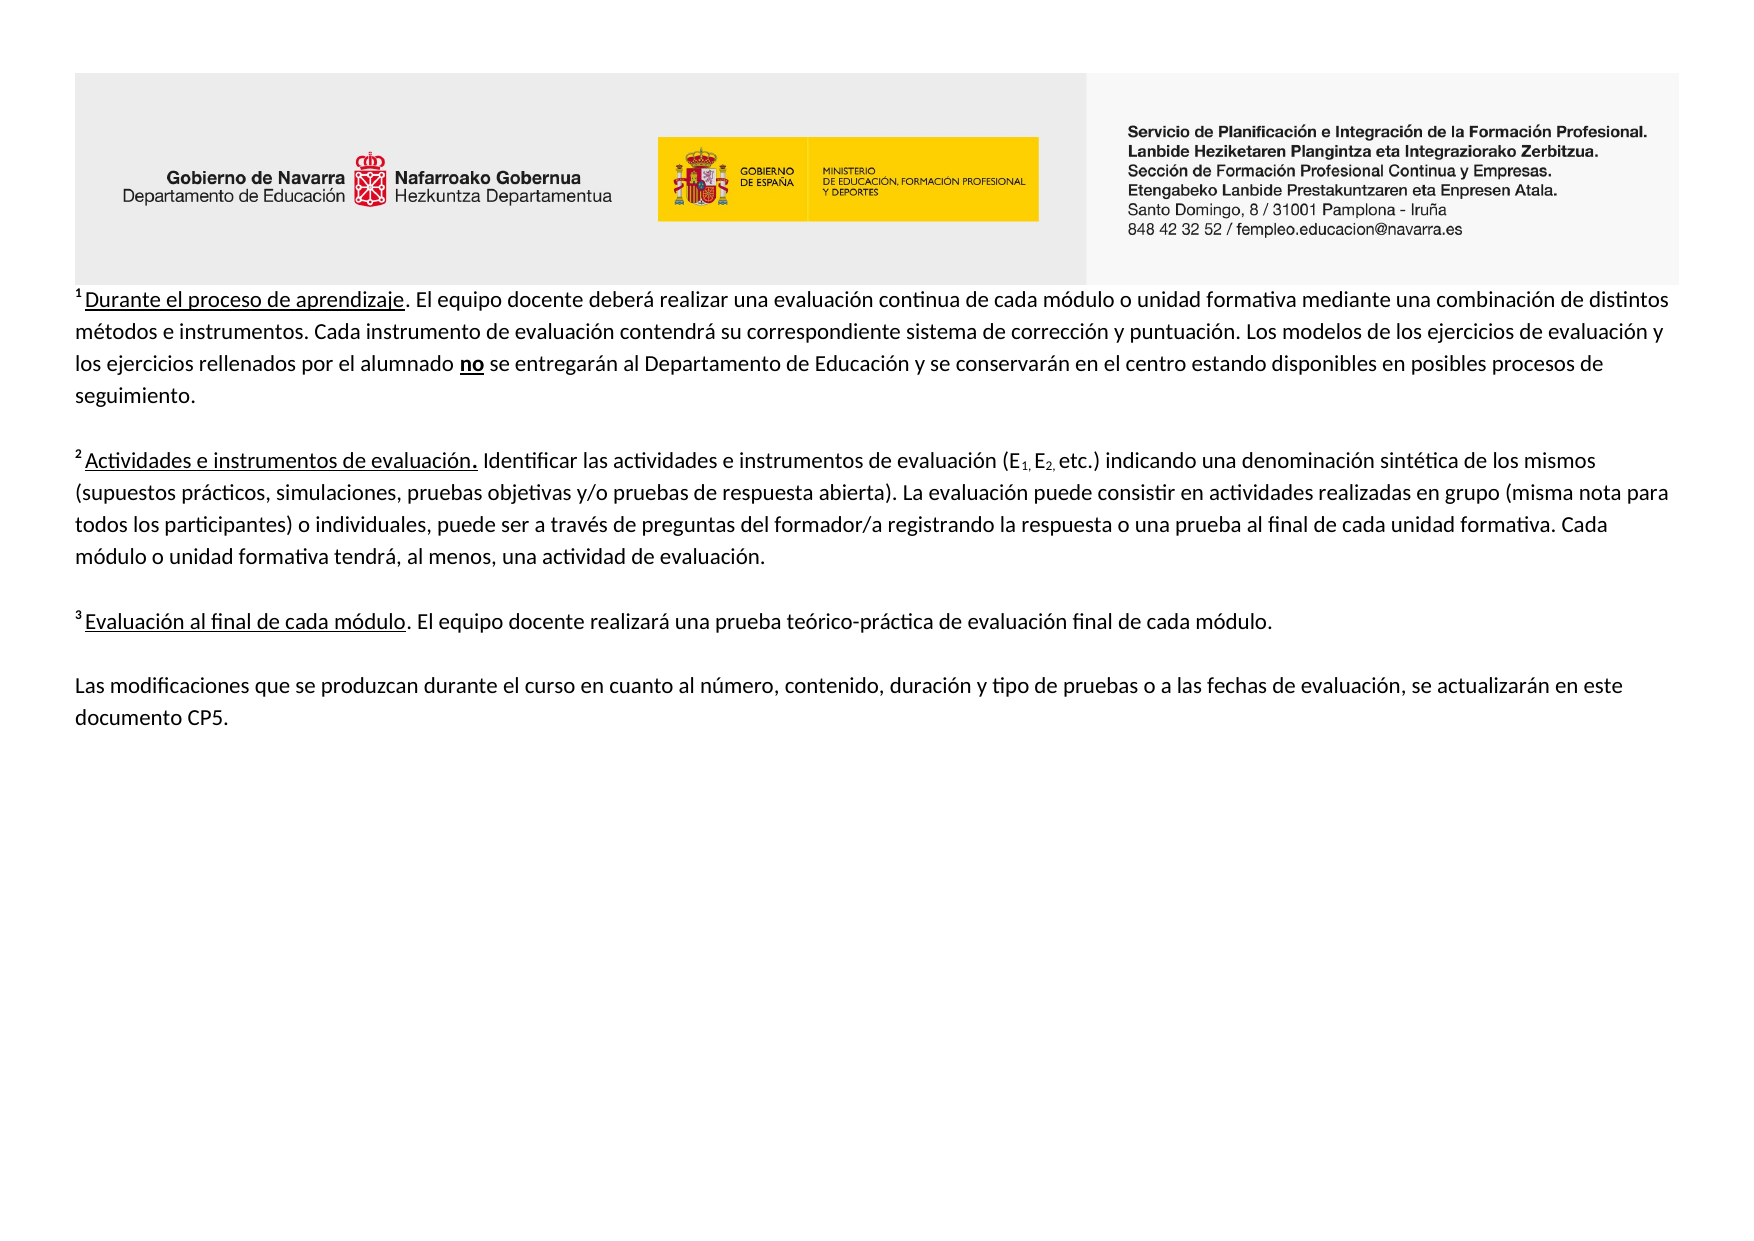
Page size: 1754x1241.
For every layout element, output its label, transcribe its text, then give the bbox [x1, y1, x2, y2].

text 2 Actividades e instrumentos de evaluación. Identificar las actividades e instrumentos de evaluación (E1, E2, etc.) indicando una denominación sintética de los mismos (supuestos prácticos, simulaciones, pruebas objetivas y/o pruebas de respuesta abierta). La evaluación puede consistir en actividades realizadas en grupo (misma nota para todos los participantes) o individuales, puede ser a través de preguntas del formador/a registrando la respuesta o una prueba al final de cada unidad formativa. Cada módulo o unidad formativa tendrá, al menos, una actividad de evaluación. [75, 446, 1679, 570]
text 3 Evaluación al final de cada módulo. El equipo docente realizará una prueba teórico-práctica de evaluación final de cada módulo. [75, 607, 1679, 635]
text Las modificaciones que se produzcan durante el curso en cuanto al número, contenido, duración y tipo de pruebas o a las fechas de evaluación, se actualizarán en este documento CP5. [75, 671, 1679, 731]
text 1 Durante el proceso de aprendizaje. El equipo docente deberá realizar una evaluación continua de cada módulo o unidad formativa mediante una combinación de distintos métodos e instrumentos. Cada instrumento de evaluación contendrá su correspondiente sistema de corrección y puntuación. Los modelos de los ejercicios de evaluación y los ejercicios rellenados por el alumnado no se entregarán al Departamento de Educación y se conservarán en el centro estando disponibles en posibles procesos de seguimiento. [75, 285, 1679, 409]
picture [75, 73, 1679, 285]
